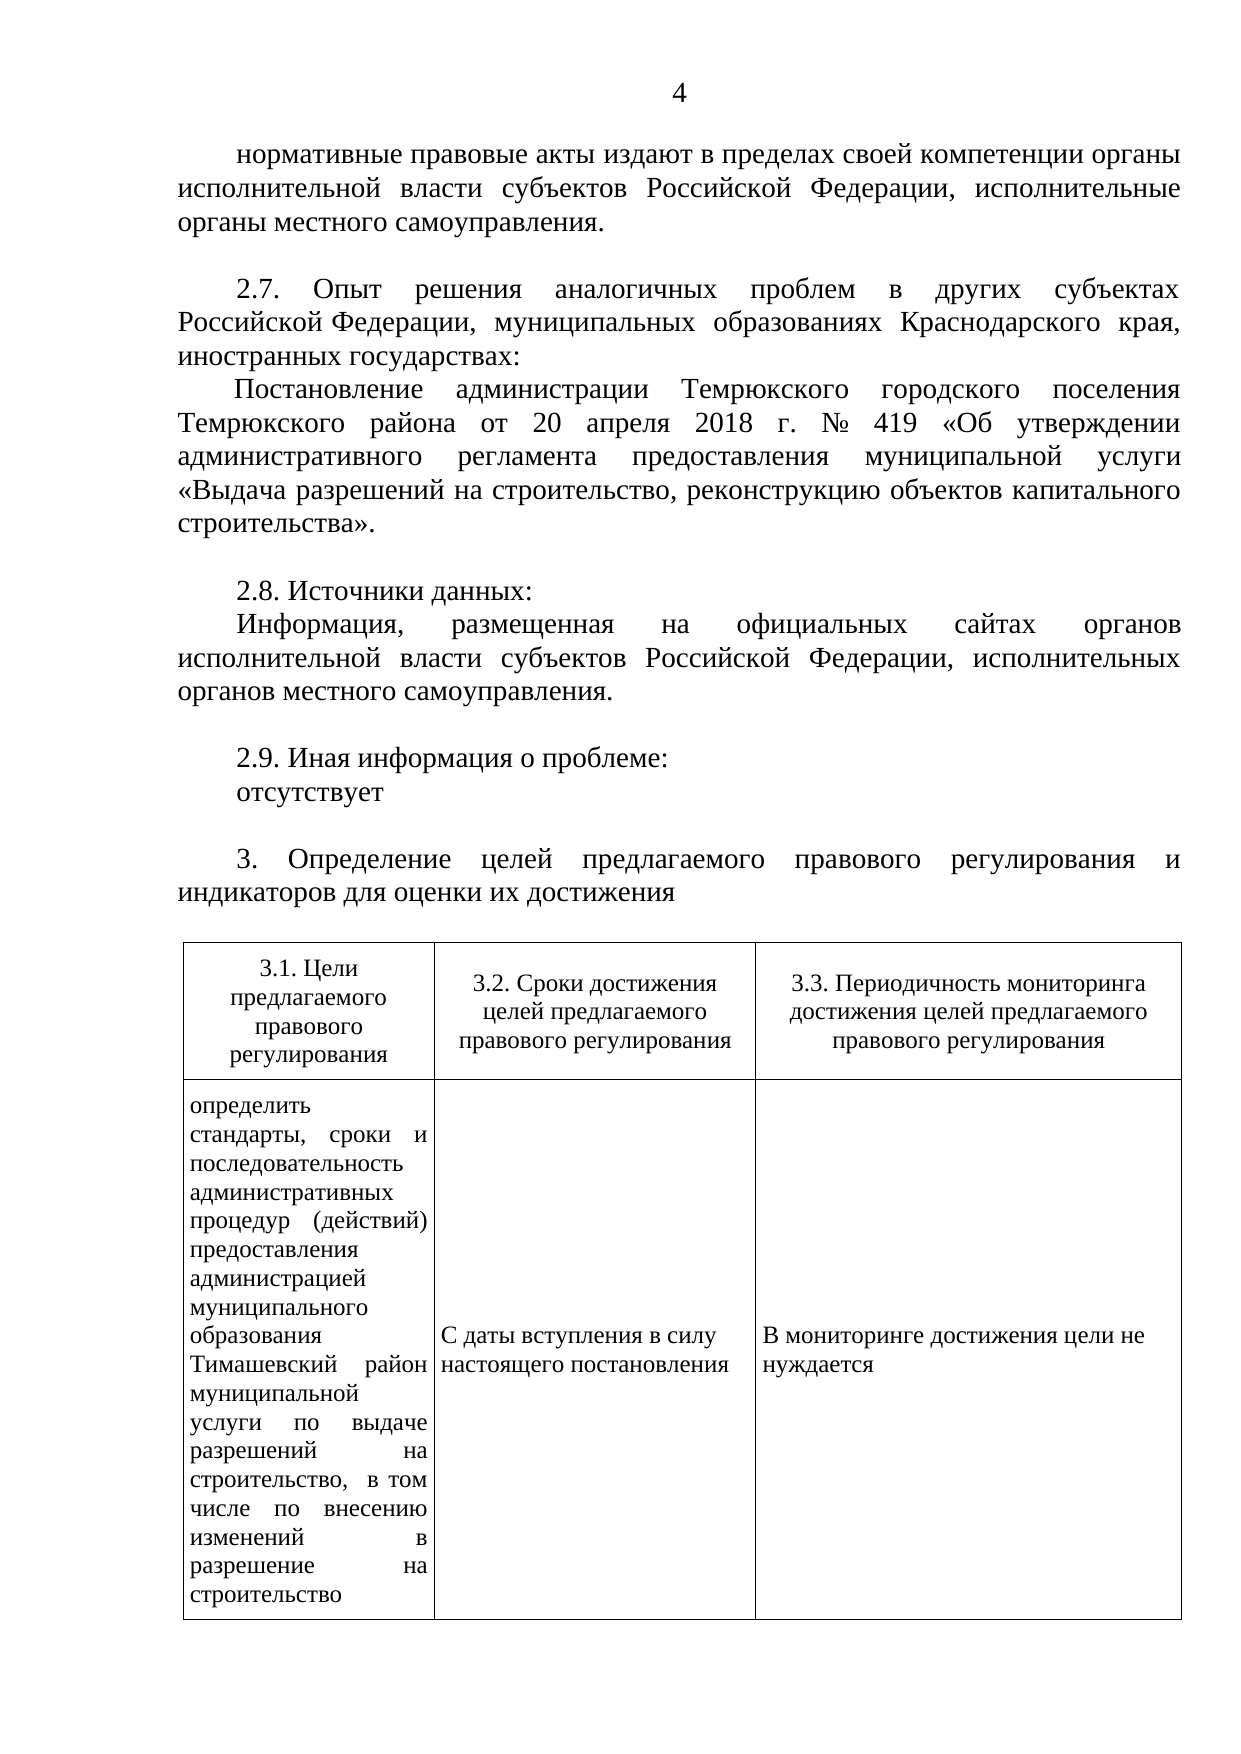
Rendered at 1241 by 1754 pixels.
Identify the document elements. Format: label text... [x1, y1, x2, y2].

text Информация, размещенная на официальных сайтах органов исполнительной власти субъектов Российской Федерации, исполнительных органов местного самоуправления. [177, 606, 1181, 707]
text нормативные правовые акты издают в пределах своей компетенции органы исполнительной власти субъектов Российской Федерации, исполнительные органы местного самоуправления. [177, 137, 1181, 237]
table_header 3.2. Сроки достижения целей предлагаемого правового регулирования [435, 943, 755, 1079]
text отсутствует [177, 774, 1181, 807]
text 3. Определение целей предлагаемого правового регулирования и индикаторов для оценки их достижения [177, 841, 1181, 908]
table_cell определить стандарты, сроки и последовательность административных процедур (действий) предоставления администрацией муниципального образования Тимашевский район муниципальной услуги по выдаче разрешений на строительство, в том числе по внесению изменений в разрешение на строительство [184, 1080, 434, 1619]
text 2.9. Иная информация о проблеме: [177, 740, 1181, 774]
table_header 3.1. Цели предлагаемого правового регулирования [184, 943, 434, 1079]
table_cell С даты вступления в силу настоящего постановления [435, 1080, 755, 1619]
text 2.7. Опыт решения аналогичных проблем в других субъектах Российской Федерации, муниципальных образованиях Краснодарского края, иностранных государствах: [177, 271, 1181, 371]
table_header 3.3. Периодичность мониторинга достижения целей предлагаемого правового регулирования [756, 943, 1181, 1079]
text 2.8. Источники данных: [177, 573, 1181, 606]
table_cell В мониторинге достижения цели не нуждается [756, 1080, 1181, 1619]
text Постановление администрации Темрюкского городского поселения Темрюкского района от 20 апреля 2018 г. № 419 «Об утверждении административного регламента предоставления муниципальной услуги «Выдача разрешений на строительство, реконструкцию объектов капитального строительства». [177, 371, 1181, 539]
